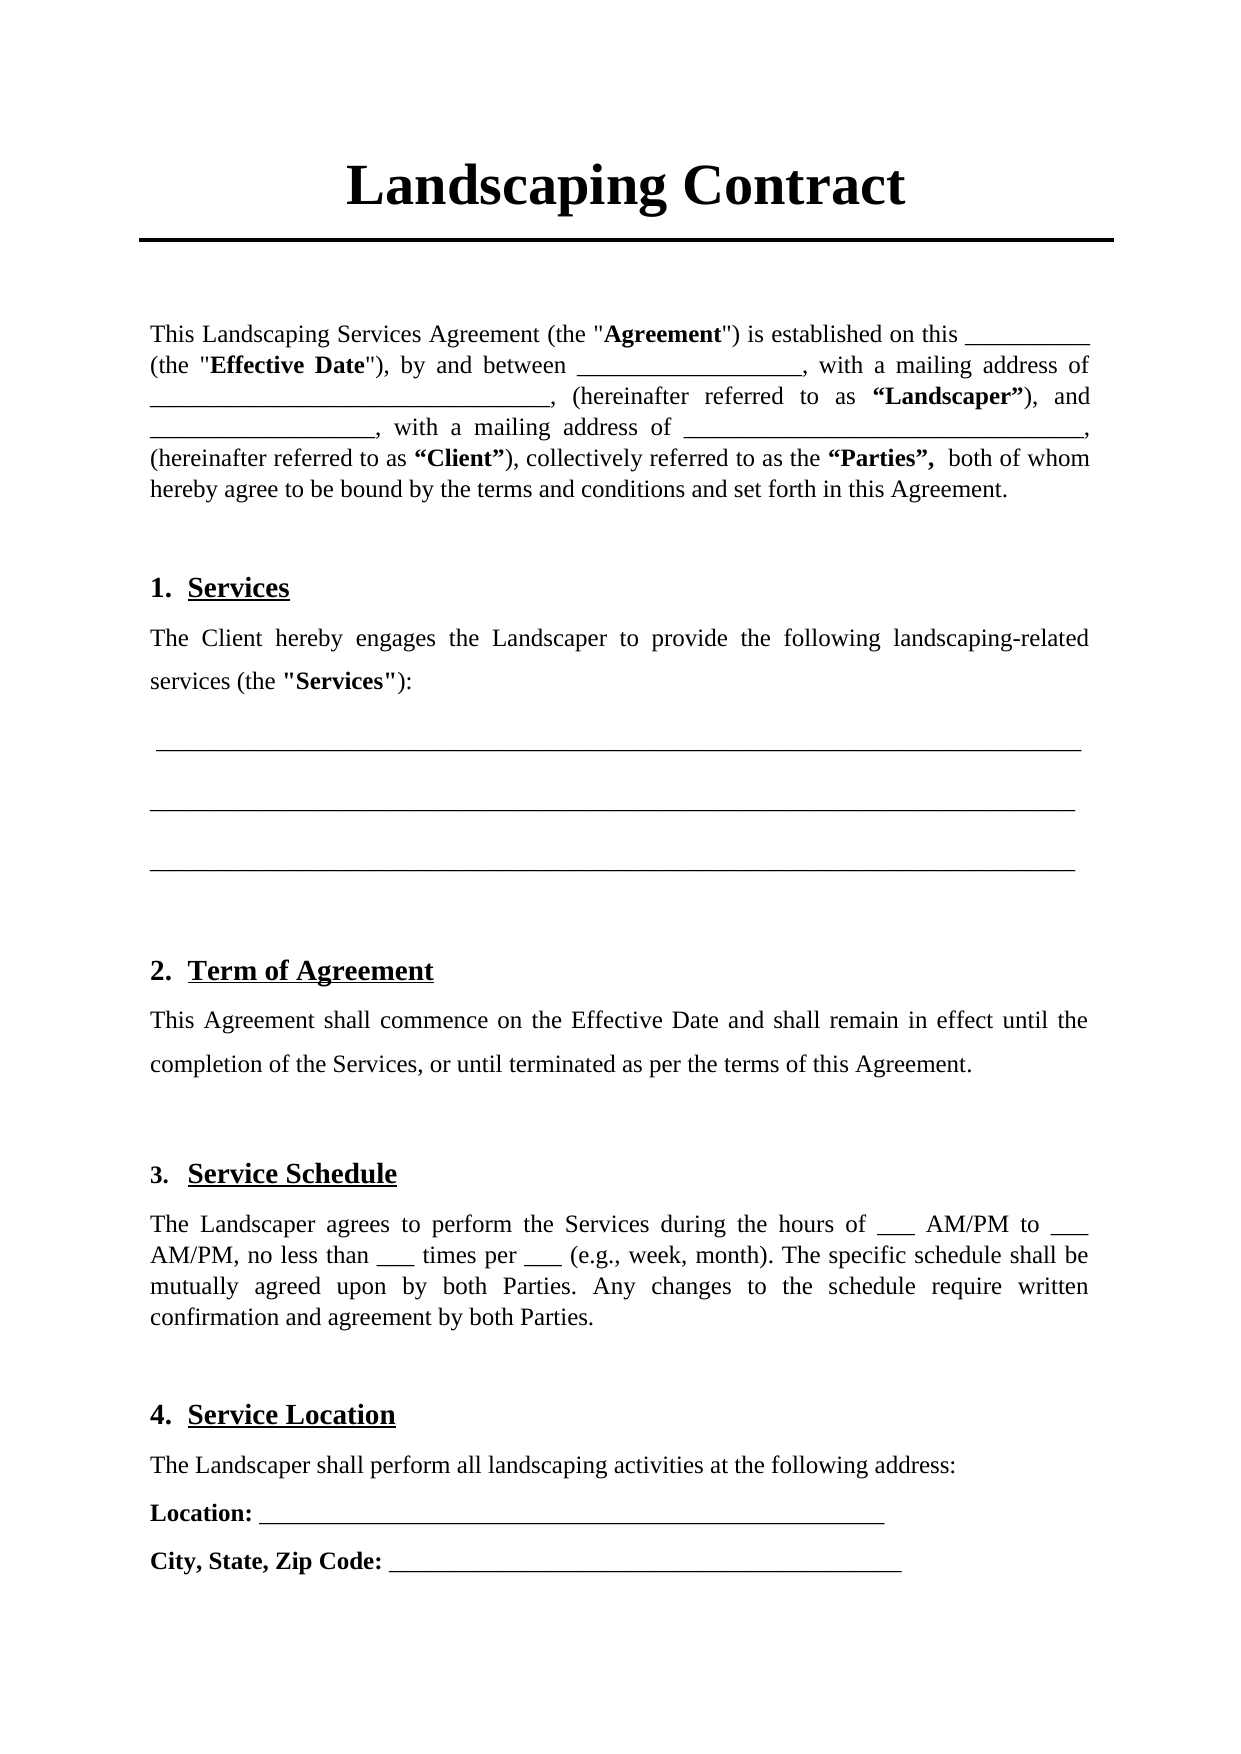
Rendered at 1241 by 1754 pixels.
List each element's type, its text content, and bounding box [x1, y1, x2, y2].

text __________________________________________________________________________ [150, 726, 1090, 754]
list Service Schedule [150, 1156, 1090, 1190]
text __________________________________________________________________________ [150, 785, 1090, 814]
text This Agreement shall commence on the Effective Date and shall remain in effect until the completion of the Services, or until terminated as per the terms of this Agreement. [150, 1006, 1090, 1077]
list Services [150, 570, 1090, 603]
table_header Landscaping Contract [139, 150, 1114, 237]
text This Landscaping Services Agreement (the "Agreement") is established on this __________ (the "Effective Date"), by and between __________________, with a mailing address of ________________________________, (hereinafter referred to as “Landscaper”), and __________________, with a mailing address of ________________________________, (hereinafter referred to as “Client”), collectively referred to as the “Parties”, both of whom hereby agree to be bound by the terms and conditions and set forth in this Agreement. [150, 319, 1090, 503]
list Term of Agreement [150, 953, 1090, 986]
list Service Location [150, 1397, 1090, 1431]
text The Landscaper agrees to perform the Services during the hours of ___ AM/PM to ___ AM/PM, no less than ___ times per ___ (e.g., week, month). The specific schedule shall be mutually agreed upon by both Parties. Any changes to the schedule require written confirmation and agreement by both Parties. [150, 1209, 1090, 1331]
text The Client hereby engages the Landscaper to provide the following landscaping-related services (the "Services"): [150, 623, 1090, 694]
text __________________________________________________________________________ [150, 845, 1090, 874]
text Location: __________________________________________________ [150, 1498, 1090, 1527]
text The Landscaper shall perform all landscaping activities at the following address: [150, 1450, 1090, 1479]
text City, State, Zip Code: _________________________________________ [150, 1546, 1090, 1574]
